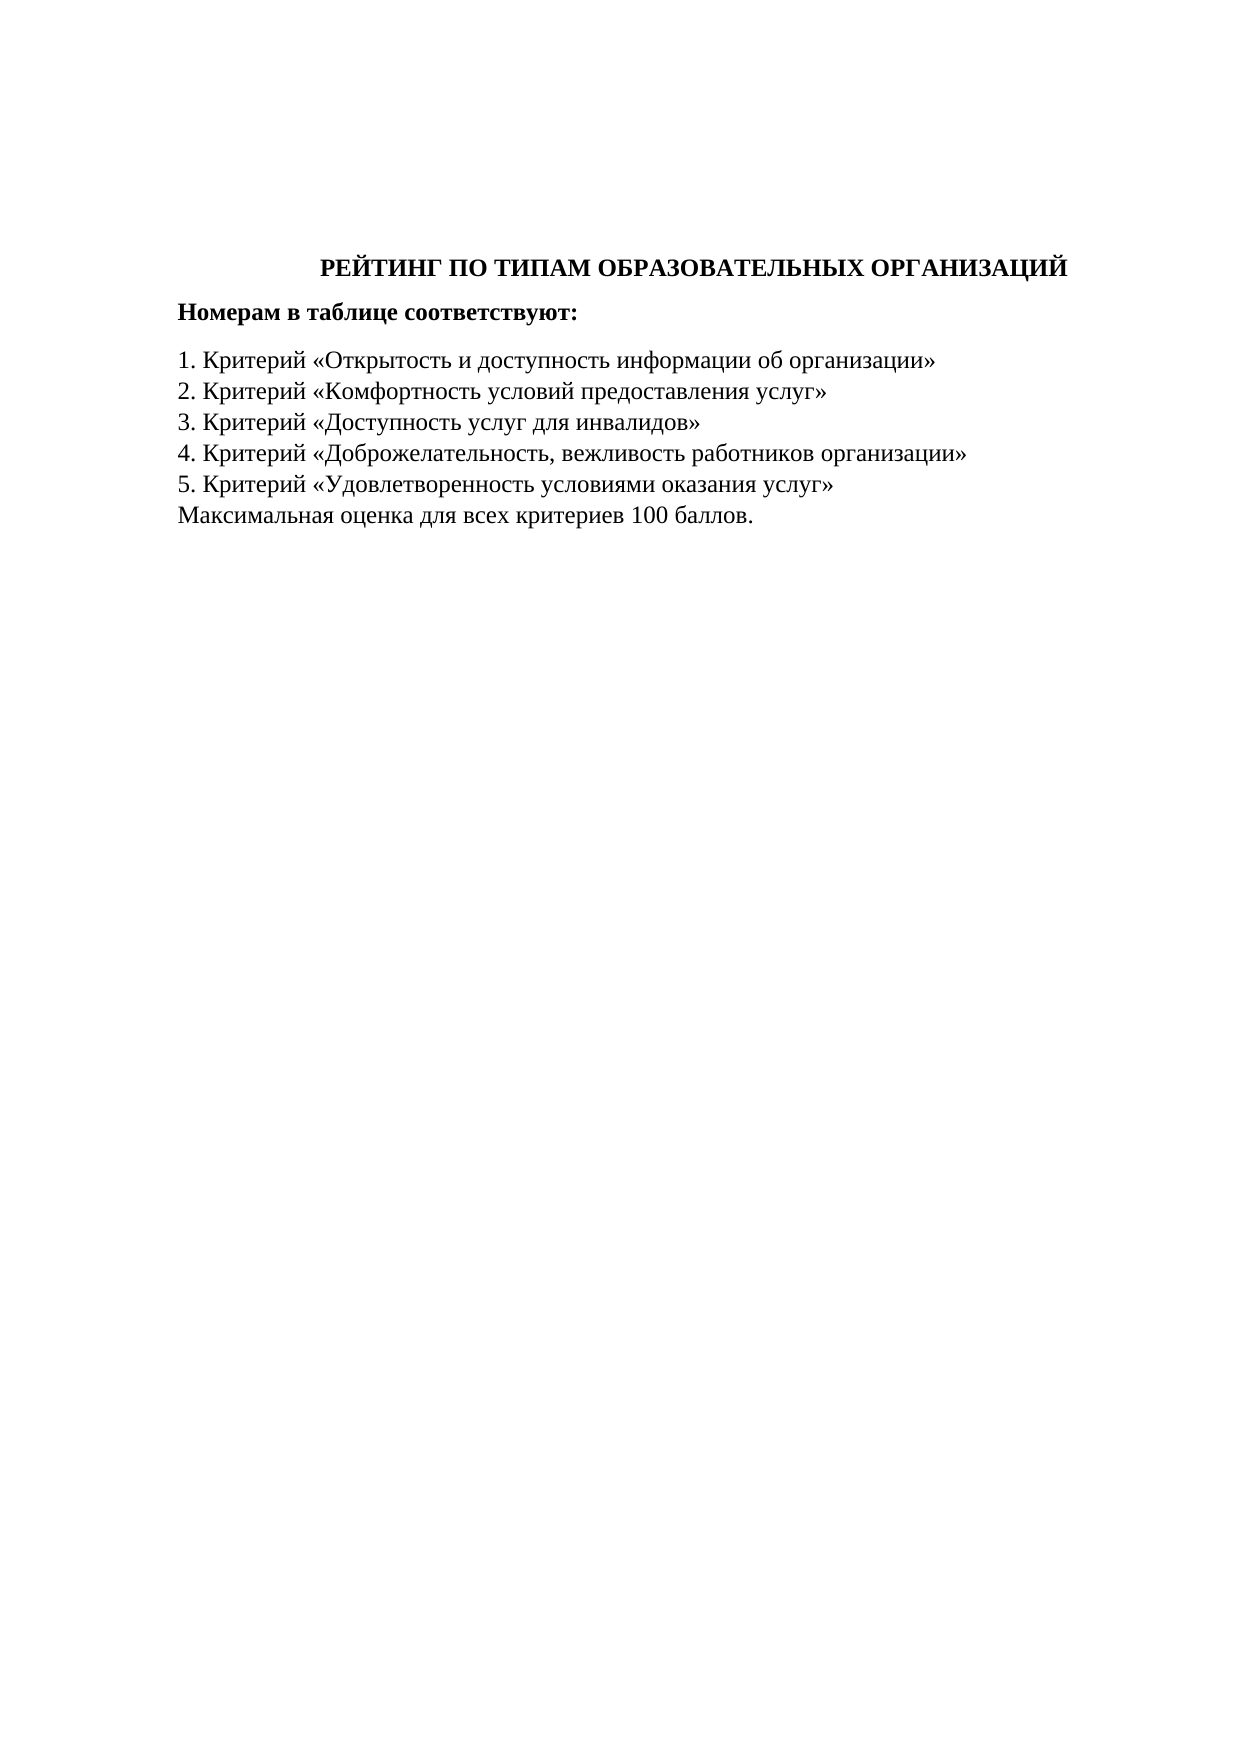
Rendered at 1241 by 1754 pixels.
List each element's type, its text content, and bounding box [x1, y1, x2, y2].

text 5. Критерий «Удовлетворенность условиями оказания услуг» [177, 469, 1152, 498]
text Максимальная оценка для всех критериев 100 баллов. [177, 500, 1152, 529]
text 4. Критерий «Доброжелательность, вежливость работников организации» [177, 438, 1152, 467]
text 1. Критерий «Открытость и доступность информации об организации» [177, 345, 1152, 373]
text 3. Критерий «Доступность услуг для инвалидов» [177, 407, 1152, 436]
text 2. Критерий «Комфортность условий предоставления услуг» [177, 376, 1152, 404]
text РЕЙТИНГ ПО ТИПАМ ОБРАЗОВАТЕЛЬНЫХ ОРГАНИЗАЦИЙ [177, 253, 1152, 282]
text Номерам в таблице соответствуют: [177, 297, 1152, 326]
